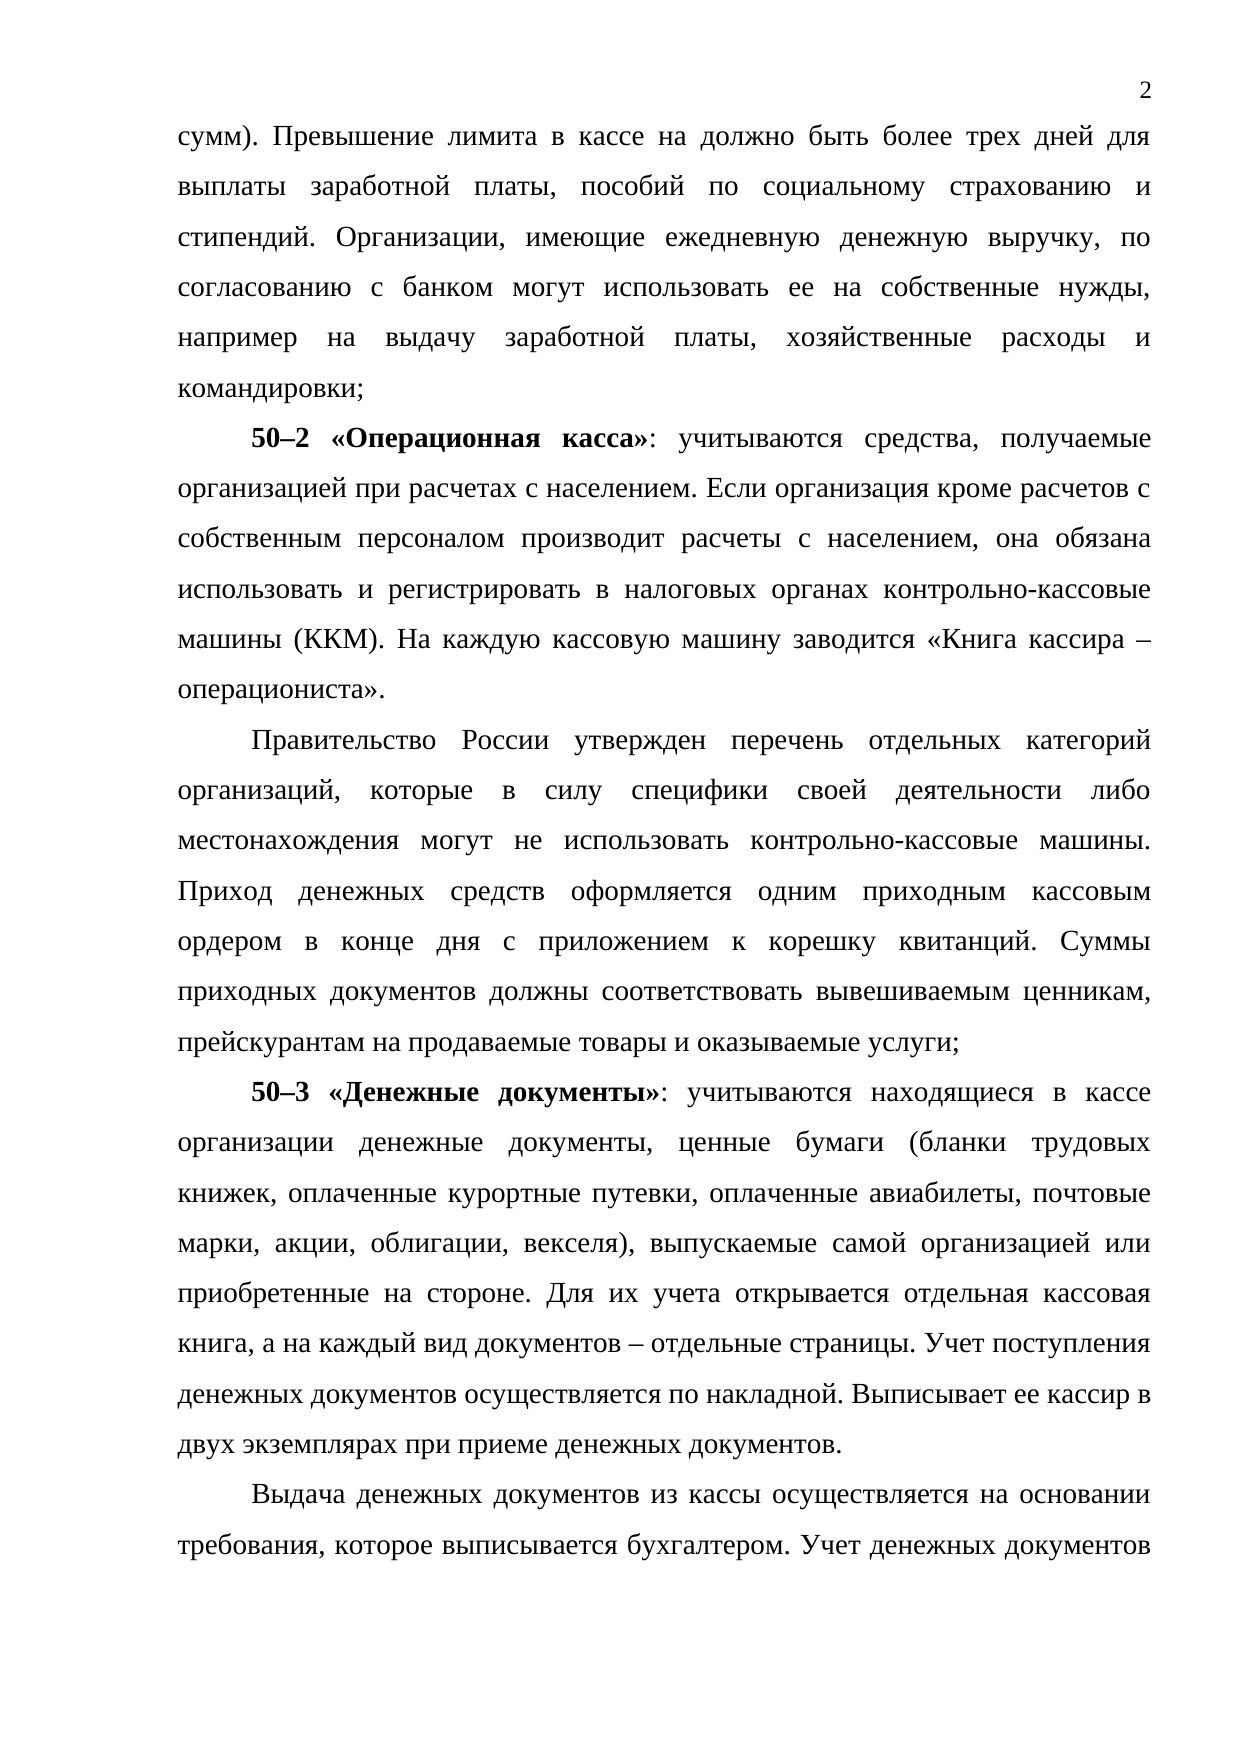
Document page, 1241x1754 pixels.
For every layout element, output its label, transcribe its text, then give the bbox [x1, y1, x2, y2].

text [177, 1477, 1152, 1560]
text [177, 118, 1152, 403]
text Правительство России утвержден перечень отдельных категорий организаций, которые в силу специфики своей деятельности либо местонахождения могут не использовать контрольно-кассовые машины. Приход денежных средств оформляется одним приходным кассовым ордером в конце дня с приложением к корешку квитанций. Суммы приходных документов должны соответствовать вывешиваемым ценникам, прейскурантам на продаваемые товары и оказываемые услуги; [177, 722, 1152, 1057]
text 50–2 «Операционная касса»: учитываются средства, получаемые организацией при расчетах с населением. Если организация кроме расчетов с собственным персоналом производит расчеты с населением, она обязана использовать и регистрировать в налоговых органах контрольно-кассовые машины (ККМ). На каждую кассовую машину заводится «Книга кассира – операциониста». [177, 420, 1152, 705]
text 50–3 «Денежные документы»: учитываются находящиеся в кассе организации денежные документы, ценные бумаги (бланки трудовых книжек, оплаченные курортные путевки, оплаченные авиабилеты, почтовые марки, акции, облигации, векселя), выпускаемые самой организацией или приобретенные на стороне. Для их учета открывается отдельная кассовая книга, а на каждый вид документов – отдельные страницы. Учет поступления денежных документов осуществляется по накладной. Выписывает ее кассир в двух экземплярах при приеме денежных документов. [177, 1074, 1152, 1460]
